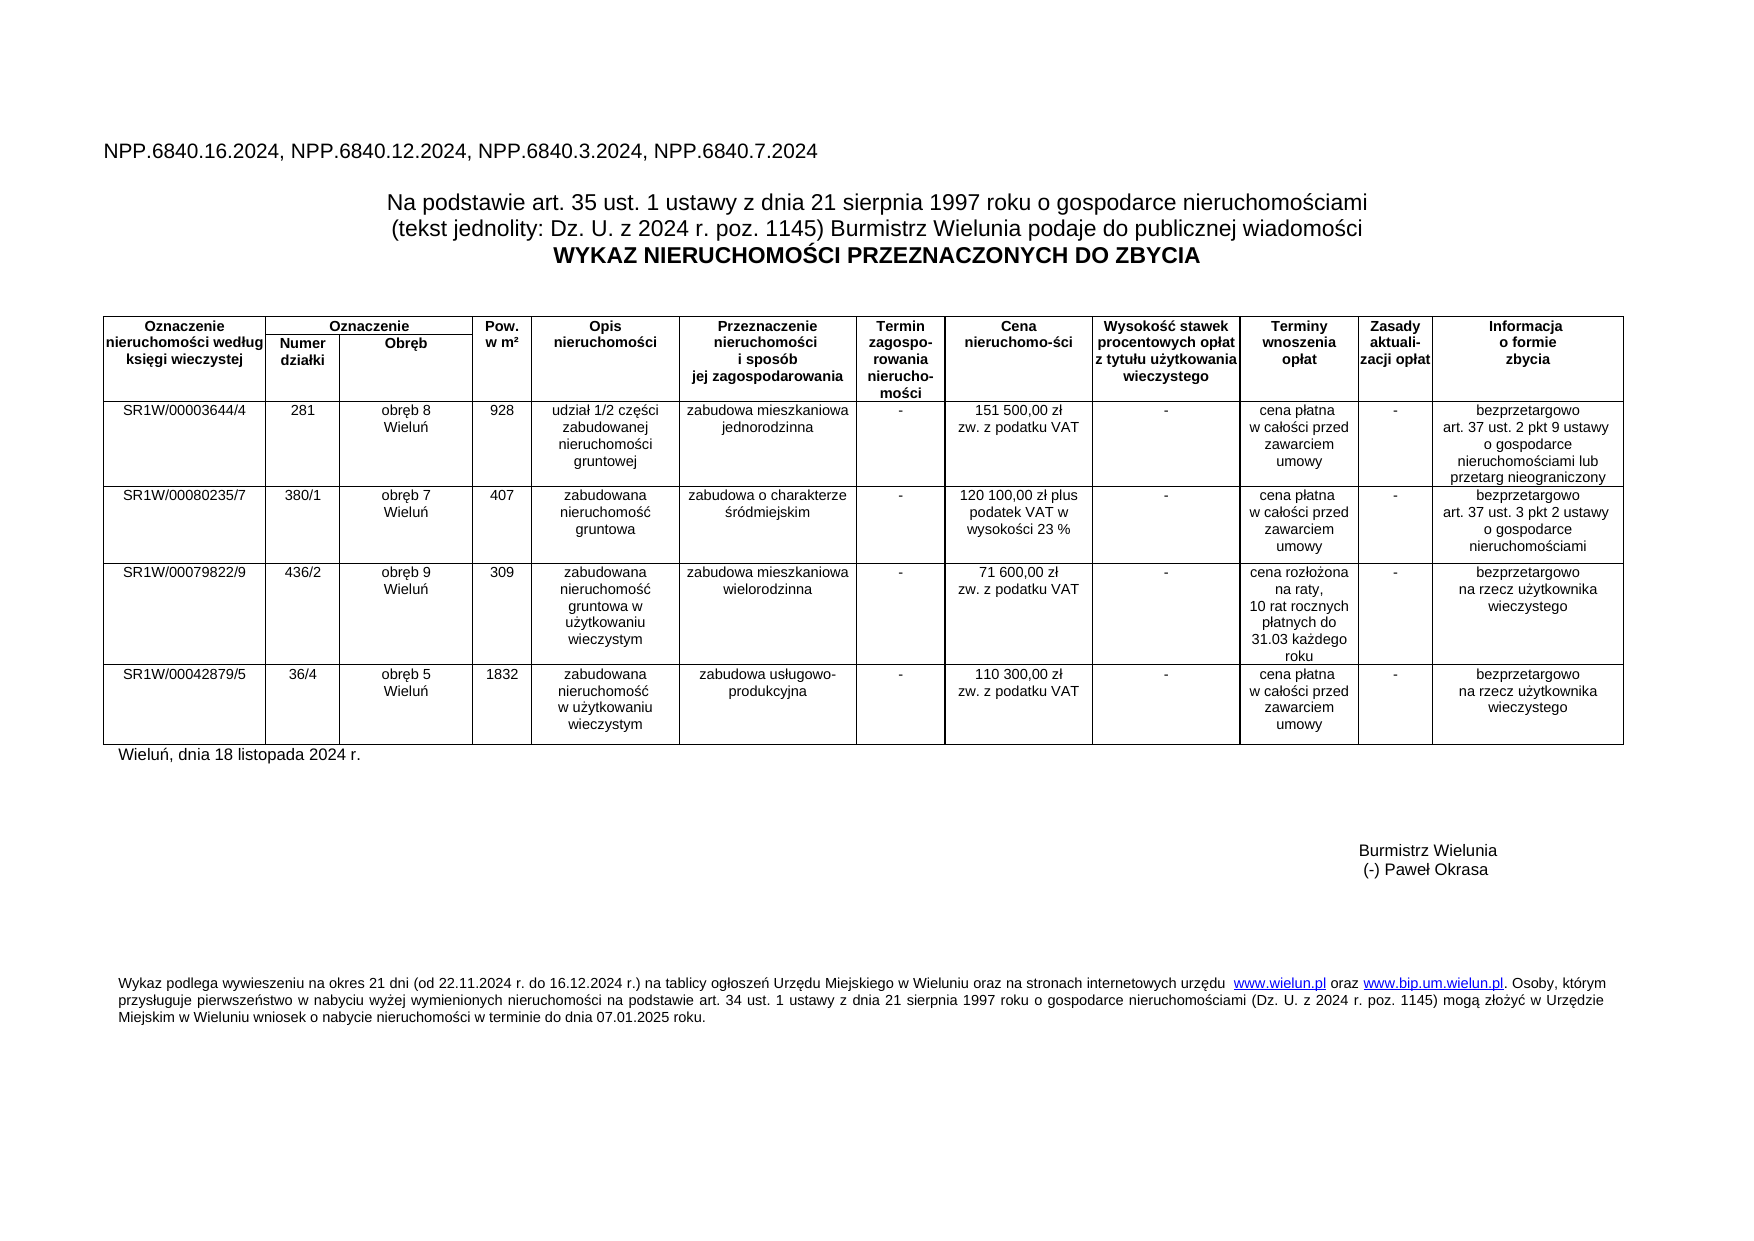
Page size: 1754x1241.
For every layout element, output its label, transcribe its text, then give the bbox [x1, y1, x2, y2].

table_cell obręb 9 Wieluń [340, 564, 472, 664]
table_cell 380/1 [266, 487, 339, 563]
table_cell 71 600,00 zł zw. z podatku VAT [946, 564, 1092, 664]
table_cell bezprzetargowo art. 37 ust. 3 pkt 2 ustawy o gospodarce nieruchomościami [1433, 487, 1623, 563]
table_cell cena płatna w całości przed zawarciem umowy [1241, 487, 1358, 563]
table_cell 928 [473, 402, 531, 486]
text Wieluń, dnia 18 listopada 2024 r. [118, 745, 1606, 764]
table_header Oznaczenie nieruchomości według księgi wieczystej [104, 317, 265, 401]
table_header Zasady aktuali-zacji opłat [1359, 317, 1432, 401]
table_cell - [857, 402, 944, 486]
table_header Cena nieruchomo-ści [946, 317, 1092, 401]
table_cell zabudowa mieszkaniowa jednorodzinna [680, 402, 856, 486]
table_cell - [1359, 564, 1432, 664]
table_cell SR1W/00079822/9 [104, 564, 265, 664]
table_cell SR1W/00003644/4 [104, 402, 265, 486]
table_cell - [1093, 402, 1239, 486]
text Wykaz podlega wywieszeniu na okres 21 dni (od 22.11.2024 r. do 16.12.2024 r.) na tablicy ogłoszeń Urzędu Miejskiego w Wieluniu oraz na stronach internetowych urzędu www.wielun.pl oraz www.bip.um.wielun.pl. Osoby, którym przysługuje pierwszeństwo w nabyciu wyżej wymienionych nieruchomości na podstawie art. 34 ust. 1 ustawy z dnia 21 sierpnia 1997 roku o gospodarce nieruchomościami (Dz. U. z 2024 r. poz. 1145) mogą złożyć w Urzędzie Miejskim w Wieluniu wniosek o nabycie nieruchomości w terminie do dnia 07.01.2025 roku. [118, 975, 1606, 1025]
table_cell zabudowa mieszkaniowa wielorodzinna [680, 564, 856, 664]
table_header Informacja o formie zbycia [1433, 317, 1623, 401]
table_cell 1832 [473, 665, 531, 744]
table_cell SR1W/00080235/7 [104, 487, 265, 563]
table_cell bezprzetargowo art. 37 ust. 2 pkt 9 ustawy o gospodarce nieruchomościami lub przetarg nieograniczony [1433, 402, 1623, 486]
table_header Termin zagospo-rowania nierucho-mości [857, 317, 944, 401]
table_cell - [1093, 487, 1239, 563]
table_cell 407 [473, 487, 531, 563]
table_cell - [1359, 487, 1432, 563]
table_cell zabudowana nieruchomość gruntowa w użytkowaniu wieczystym [532, 564, 679, 664]
table_cell - [1359, 402, 1432, 486]
table_cell 309 [473, 564, 531, 664]
table_cell zabudowa usługowo-produkcyjna [680, 665, 856, 744]
table_cell - [1359, 665, 1432, 744]
table_cell obręb 5 Wieluń [340, 665, 472, 744]
table_header Przeznaczenie nieruchomości i sposób jej zagospodarowania [680, 317, 856, 401]
table_cell udział 1/2 części zabudowanej nieruchomości gruntowej [532, 402, 679, 486]
table_cell cena płatna w całości przed zawarciem umowy [1241, 665, 1358, 744]
table_header Opis nieruchomości [532, 317, 679, 401]
table_cell Numer działki [266, 335, 339, 401]
table_cell zabudowa o charakterze śródmiejskim [680, 487, 856, 563]
table_cell cena rozłożona na raty, 10 rat rocznych płatnych do 31.03 każdego roku [1241, 564, 1358, 664]
table_cell zabudowana nieruchomość w użytkowaniu wieczystym [532, 665, 679, 744]
table_cell 120 100,00 zł plus podatek VAT w wysokości 23 % [946, 487, 1092, 563]
table_cell bezprzetargowo na rzecz użytkownika wieczystego [1433, 665, 1623, 744]
table_cell cena płatna w całości przed zawarciem umowy [1241, 402, 1358, 486]
subtitle WYKAZ NIERUCHOMOŚCI PRZEZNACZONYCH DO ZBYCIA [148, 242, 1606, 268]
table_header Wysokość stawek procentowych opłat z tytułu użytkowania wieczystego [1093, 317, 1239, 401]
table_cell - [1093, 564, 1239, 664]
subtitle NPP.6840.16.2024, NPP.6840.12.2024, NPP.6840.3.2024, NPP.6840.7.2024 [103, 139, 1606, 163]
table_cell obręb 8 Wieluń [340, 402, 472, 486]
table_cell - [1093, 665, 1239, 744]
text (-) Paweł Okrasa [1358, 860, 1606, 879]
table_cell zabudowana nieruchomość gruntowa [532, 487, 679, 563]
text Burmistrz Wielunia [1358, 841, 1606, 860]
table_cell - [857, 564, 944, 664]
table_header Oznaczenie [266, 317, 472, 334]
table_cell 281 [266, 402, 339, 486]
table_cell 151 500,00 zł zw. z podatku VAT [946, 402, 1092, 486]
table_cell SR1W/00042879/5 [104, 665, 265, 744]
subtitle (tekst jednolity: Dz. U. z 2024 r. poz. 1145) Burmistrz Wielunia podaje do publicznej wiadomości [148, 215, 1606, 242]
table_cell 436/2 [266, 564, 339, 664]
subtitle Na podstawie art. 35 ust. 1 ustawy z dnia 21 sierpnia 1997 roku o gospodarce nieruchomościami [148, 189, 1606, 215]
table_header Pow. w m² [473, 317, 531, 401]
table_cell 110 300,00 zł zw. z podatku VAT [946, 665, 1092, 744]
table_cell - [857, 487, 944, 563]
table_cell Obręb [340, 335, 472, 401]
table_cell 36/4 [266, 665, 339, 744]
table_cell - [857, 665, 944, 744]
table_header Terminy wnoszenia opłat [1241, 317, 1358, 401]
table_cell obręb 7 Wieluń [340, 487, 472, 563]
table_cell bezprzetargowo na rzecz użytkownika wieczystego [1433, 564, 1623, 664]
